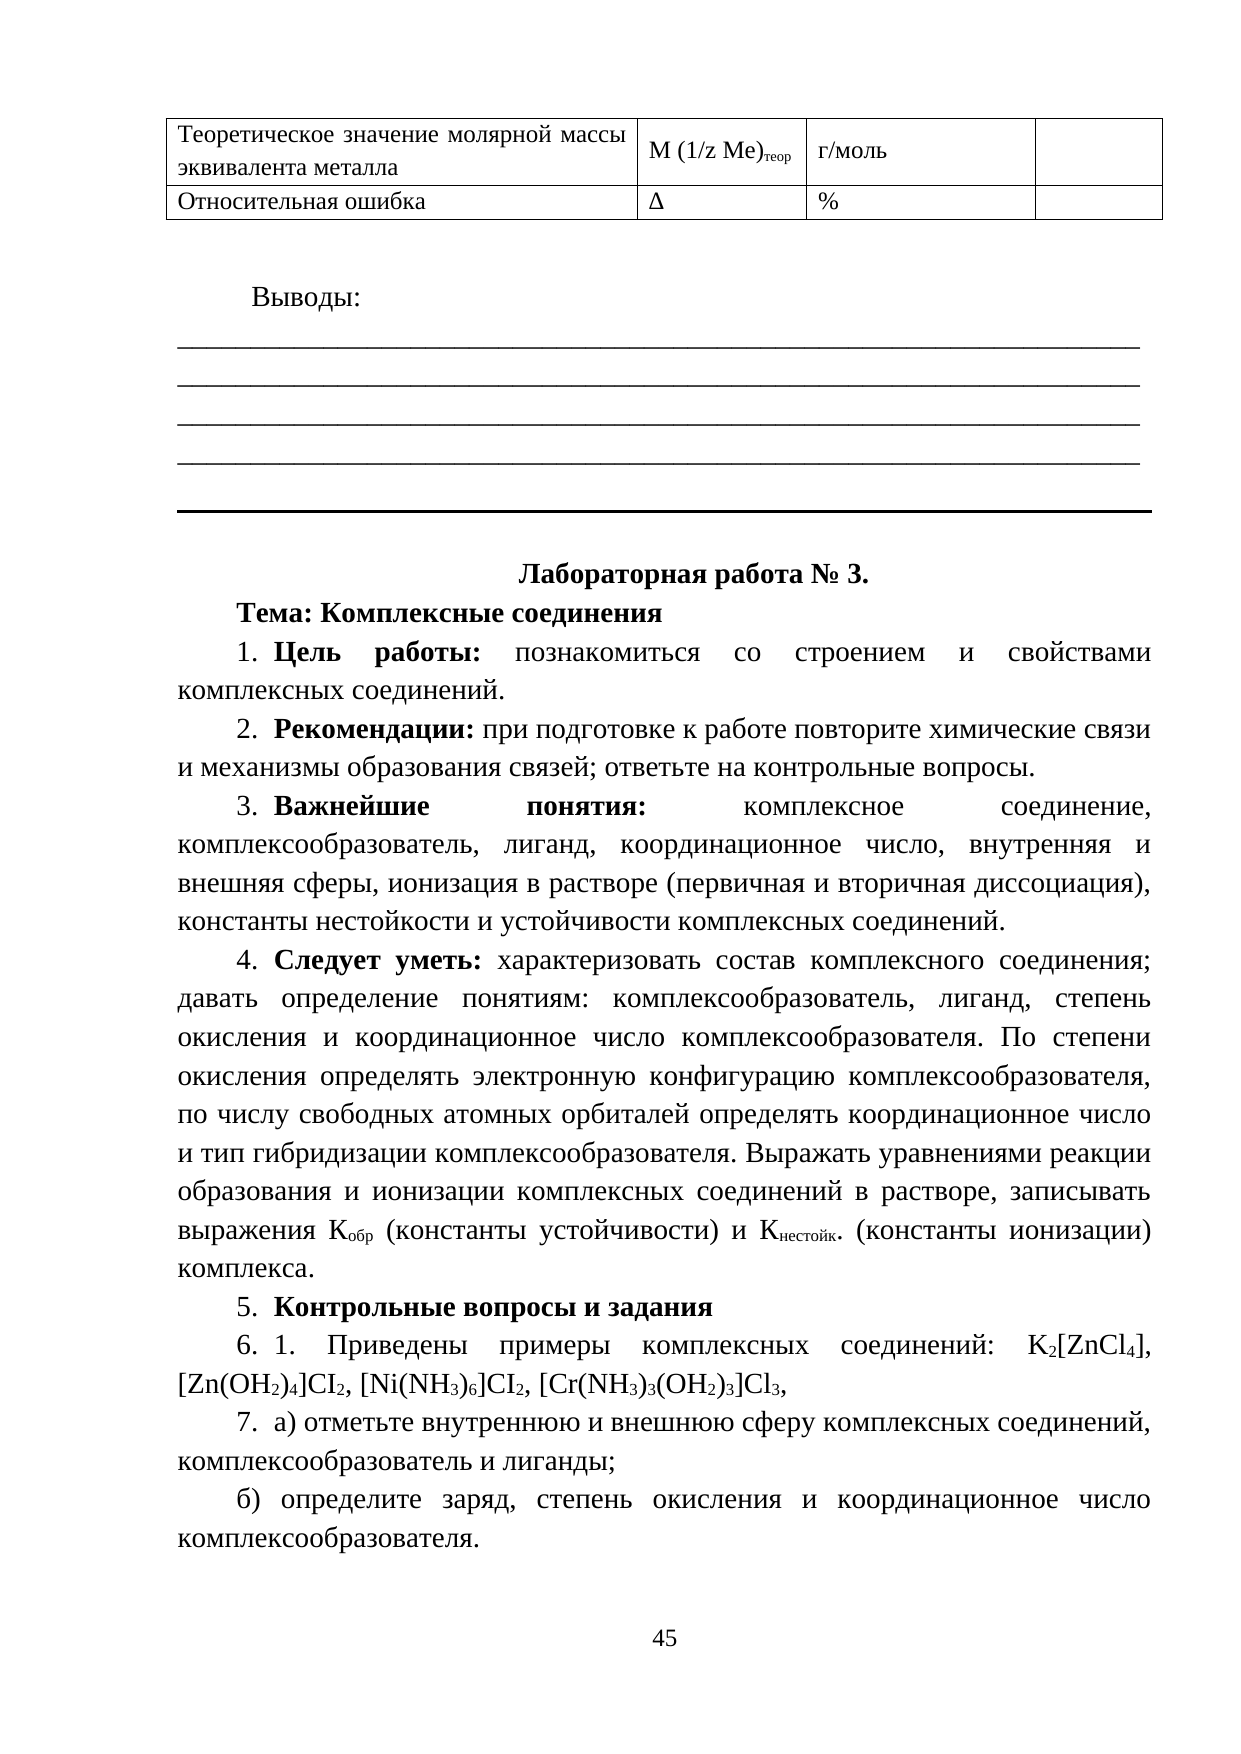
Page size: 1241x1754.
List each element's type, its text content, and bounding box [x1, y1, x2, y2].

list Следует уметь: характеризовать состав комплексного соединения; давать определение понятиям: комплексообразователь, лиганд, степень окисления и координационное число комплексообразователя. По степени окисления определять электронную конфигурацию комплексообразователя, по числу свободных атомных орбиталей определять координационное число и тип гибридизации комплексообразователя. Выражать уравнениями реакции образования и ионизации комплексных соединений в растворе, записывать выражения Кобр (константы устойчивости) и Кнестойк. (константы ионизации) комплекса. [177, 942, 1152, 1284]
text Выводы: [177, 279, 1152, 313]
table_cell г/моль [807, 119, 1035, 185]
list 1. Приведены примеры комплексных соединений: [ZnCl4], [Zn(OH2)4]CI2, [Ni(NH3)6]CI2, [Cr(NH3)3(OH2)3]Cl3, [177, 1327, 1152, 1399]
text ________________________________________________________________________________________________________________________________________________________________________________________________________________________________________________________________________ [177, 318, 1152, 467]
list Важнейшие понятия: комплексное соединение, комплексообразователь, лиганд, координационное число, внутренняя и внешняя сферы, ионизация в растворе (первичная и вторичная диссоциация), константы нестойкости и устойчивости комплексных соединений. [177, 788, 1152, 937]
table_cell Теоретическое значение молярной массы эквивалента металла [167, 119, 637, 185]
table_cell ∆ [638, 186, 806, 219]
text б) определите заряд, степень окисления и координационное число комплексообразователя. [177, 1482, 1152, 1554]
table_cell [1036, 119, 1162, 185]
list Цель работы: познакомиться со строением и свойствами комплексных соединений. [177, 634, 1152, 706]
list Контрольные вопросы и задания [177, 1289, 1152, 1322]
list Рекомендации: при подготовке к работе повторите химические связи и механизмы образования связей; ответьте на контрольные вопросы. [177, 711, 1152, 783]
table_cell % [807, 186, 1035, 219]
text Лабораторная работа № 3. [177, 557, 1152, 590]
text Тема: Комплексные соединения [177, 595, 1152, 629]
table_cell Относительная ошибка [167, 186, 637, 219]
table_cell М (1/z Me)теор [638, 119, 806, 185]
table_cell [1036, 186, 1162, 219]
list а) отметьте внутреннюю и внешнюю сферу комплексных соединений, комплексообразователь и лиганды; [177, 1404, 1152, 1477]
